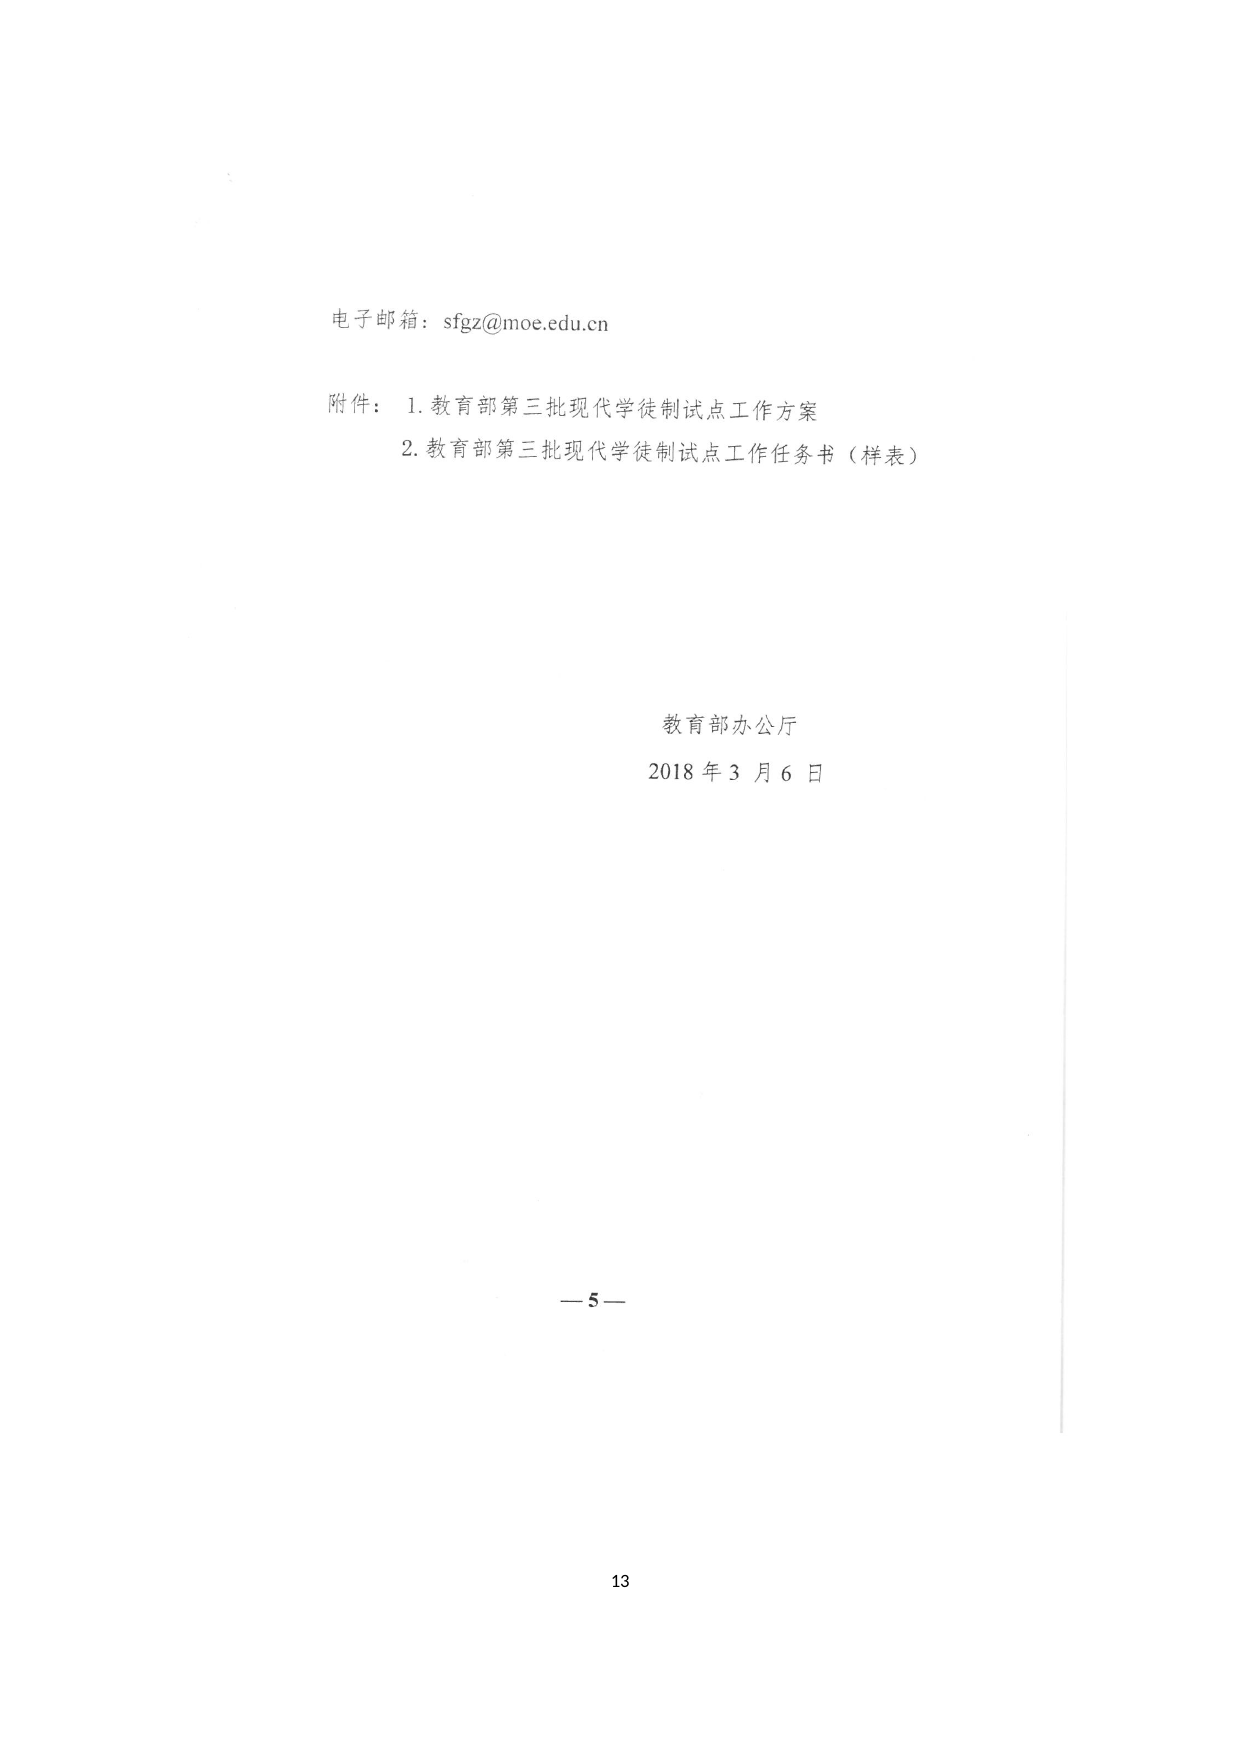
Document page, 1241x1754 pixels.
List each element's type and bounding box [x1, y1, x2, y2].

picture [165, 149, 1075, 1436]
